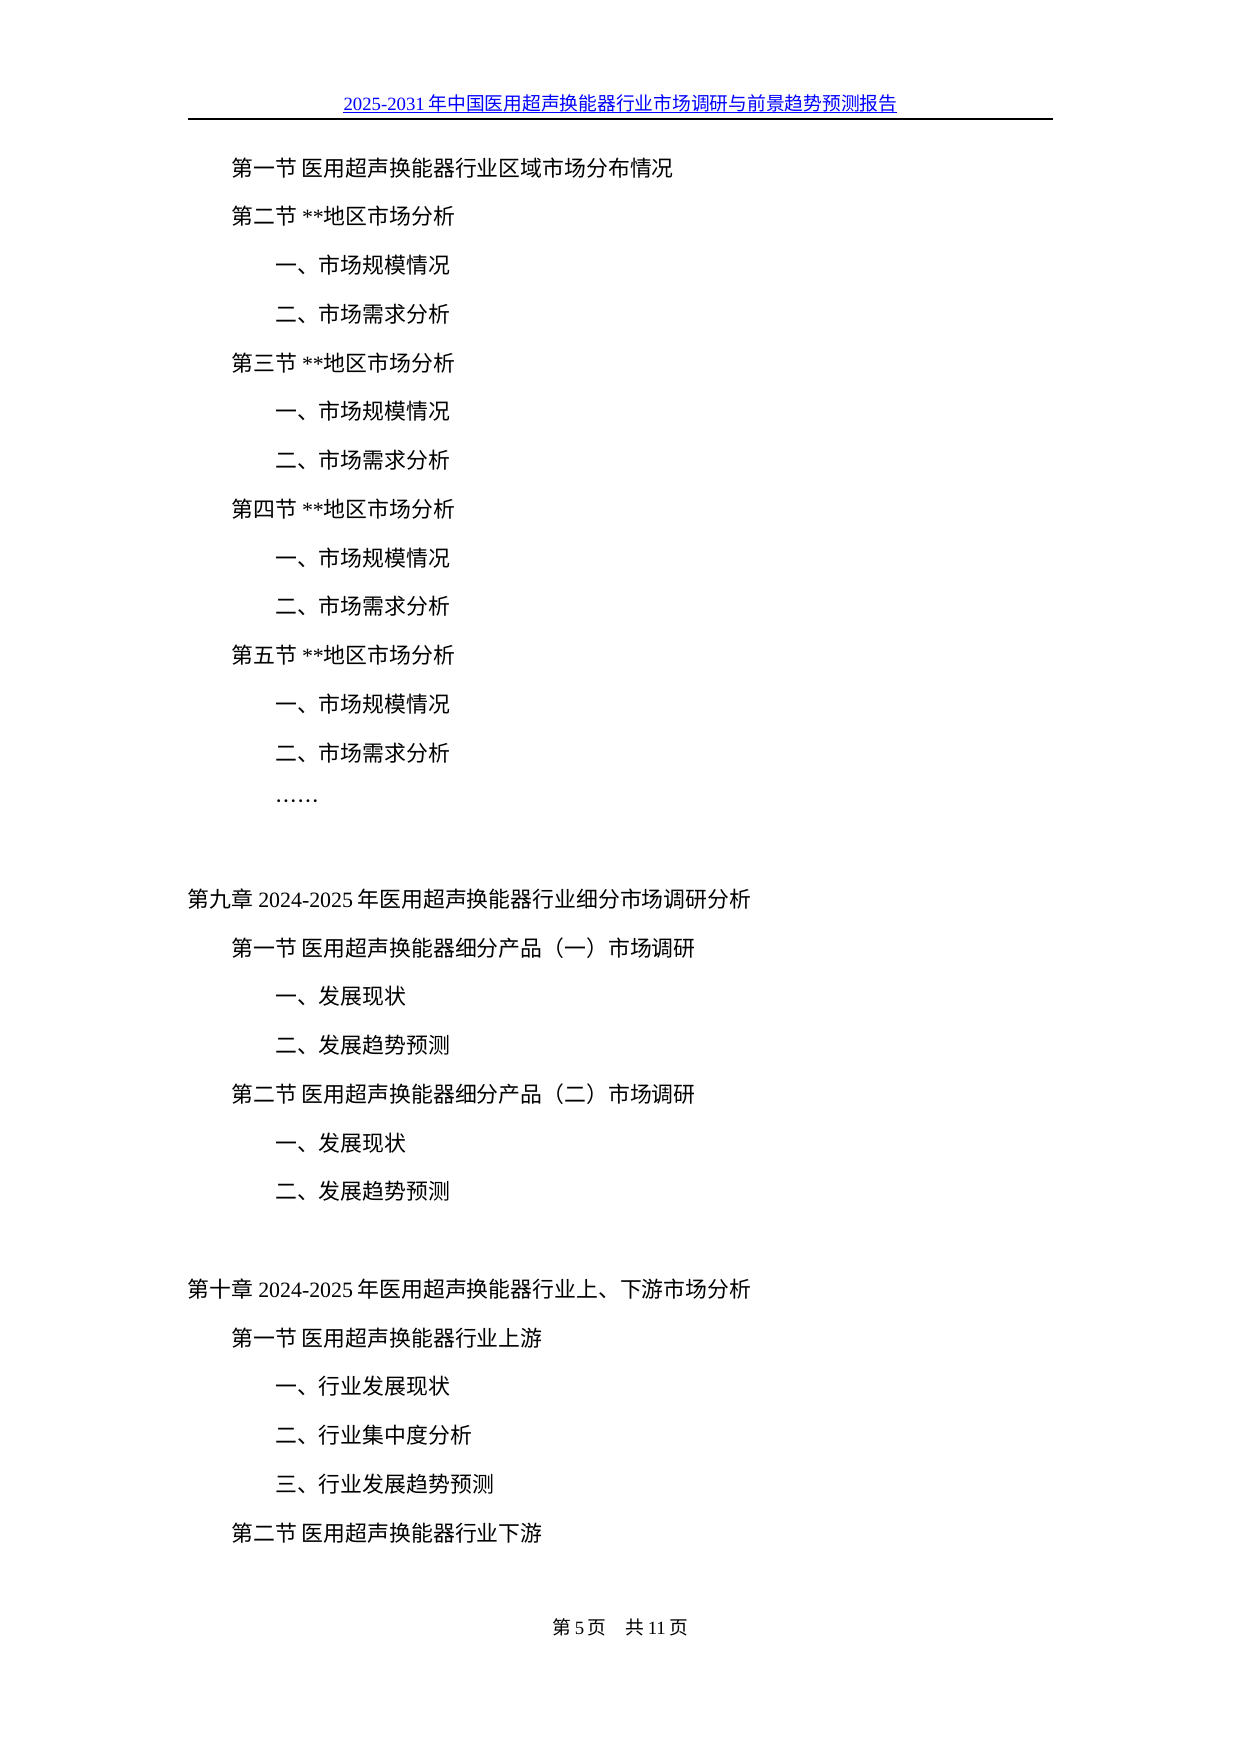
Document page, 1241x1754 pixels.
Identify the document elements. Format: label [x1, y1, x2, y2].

text [187, 150, 1053, 1548]
